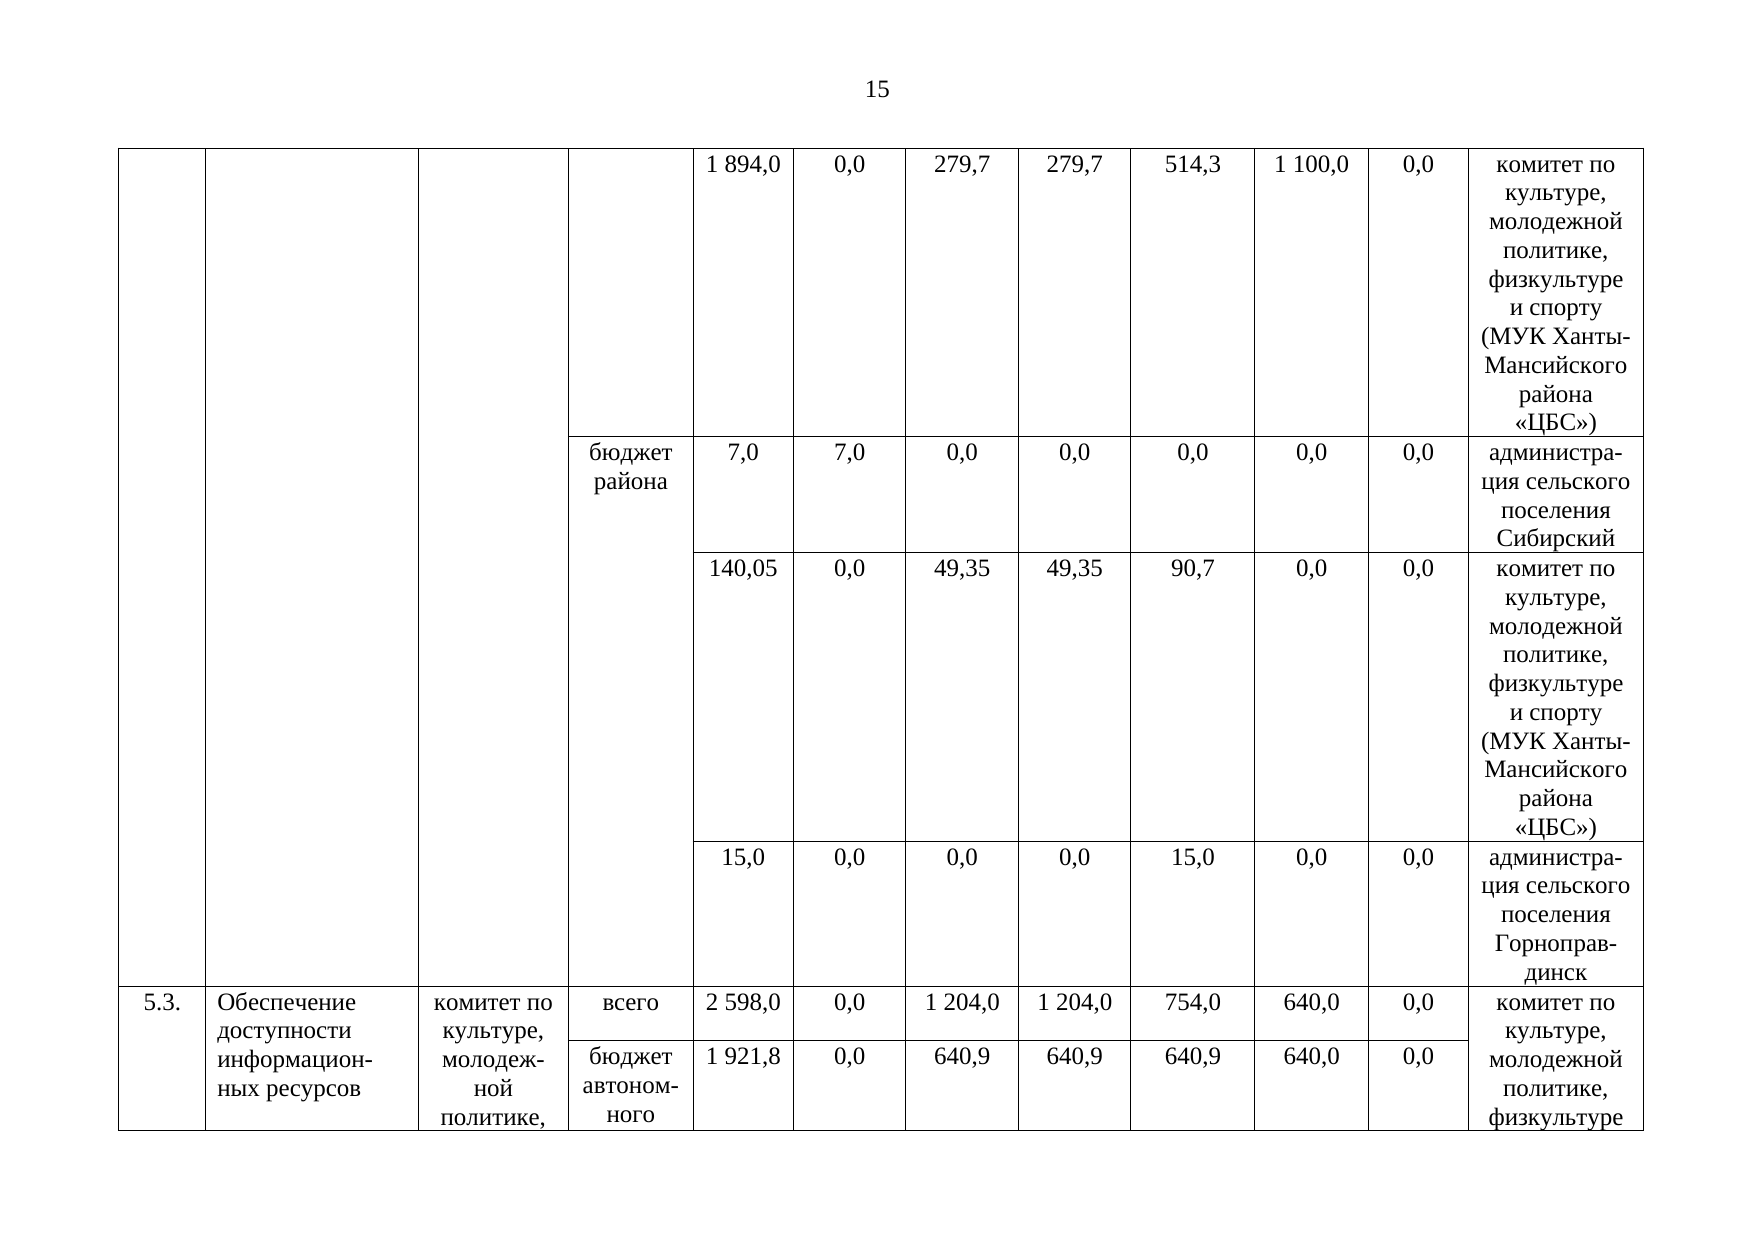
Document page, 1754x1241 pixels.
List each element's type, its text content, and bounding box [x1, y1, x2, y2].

table_cell 49,35 [906, 553, 1018, 841]
table_cell 0,0 [794, 149, 905, 436]
table_cell 1 100,0 [1255, 149, 1368, 436]
table_cell 15,0 [1131, 842, 1254, 986]
table_cell 49,35 [1019, 553, 1130, 841]
table_cell бюджет района [569, 437, 693, 986]
table_cell 0,0 [794, 553, 905, 841]
table_cell комитет по культуре, молодежной политике, физкультуре и спорту (МУК Ханты-Мансийского района «ЦБС») [1469, 149, 1643, 436]
table_cell 0,0 [1255, 842, 1368, 986]
table_cell 0,0 [906, 437, 1018, 552]
table_cell 0,0 [794, 1041, 905, 1130]
table_cell администра-ция сельского поселения Сибирский [1469, 437, 1643, 552]
table_cell 90,7 [1131, 553, 1254, 841]
table_cell 754,0 [1131, 987, 1254, 1040]
table_cell 7,0 [694, 437, 793, 552]
table_cell комитет по культуре, молодежной политике, физкультуре и спорту (МУК Ханты-Мансийского района «ЦБС») [1469, 553, 1643, 841]
table_cell 640,0 [1255, 987, 1368, 1040]
table_cell 0,0 [1255, 553, 1368, 841]
table_cell 1 204,0 [1019, 987, 1130, 1040]
table_cell всего [569, 987, 693, 1040]
table_cell 7,0 [794, 437, 905, 552]
table_cell 0,0 [1369, 1041, 1468, 1130]
table_cell 1 204,0 [906, 987, 1018, 1040]
table_cell 640,9 [906, 1041, 1018, 1130]
table_cell 0,0 [1019, 437, 1130, 552]
table_cell комитет по культуре, молодеж-ной политике, физкульту-ре и спорту [419, 987, 568, 1130]
table_cell 0,0 [1131, 437, 1254, 552]
table_cell администра-ция сельского поселения Горноправ-динск [1469, 842, 1643, 986]
table_cell 0,0 [1255, 437, 1368, 552]
table_cell 0,0 [1369, 842, 1468, 986]
table_cell 1 894,0 [694, 149, 793, 436]
table_cell 5.3. [119, 987, 205, 1130]
table_cell 514,3 [1131, 149, 1254, 436]
table_cell 2 598,0 [694, 987, 793, 1040]
table_cell 0,0 [1019, 842, 1130, 986]
table_cell 0,0 [1369, 437, 1468, 552]
table_cell 15,0 [694, 842, 793, 986]
table_cell 1 921,8 [694, 1041, 793, 1130]
table_cell комитет по культуре, молодежной политике, физкультуре и спорту (МУК Ханты-Мансийского района «ЦБС») [1469, 987, 1643, 1130]
table_cell 0,0 [794, 842, 905, 986]
table_cell 279,7 [1019, 149, 1130, 436]
table_cell 0,0 [1369, 987, 1468, 1040]
table_cell 640,0 [1255, 1041, 1368, 1130]
table_cell 0,0 [1369, 149, 1468, 436]
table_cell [569, 1041, 693, 1130]
table_cell 0,0 [1369, 553, 1468, 841]
table_cell Обеспечение доступности информацион-ных ресурсов [206, 987, 418, 1130]
table_cell 140,05 [694, 553, 793, 841]
table_cell 640,9 [1131, 1041, 1254, 1130]
table_cell 279,7 [906, 149, 1018, 436]
table_cell 640,9 [1019, 1041, 1130, 1130]
table_cell 0,0 [794, 987, 905, 1040]
table_cell 0,0 [906, 842, 1018, 986]
